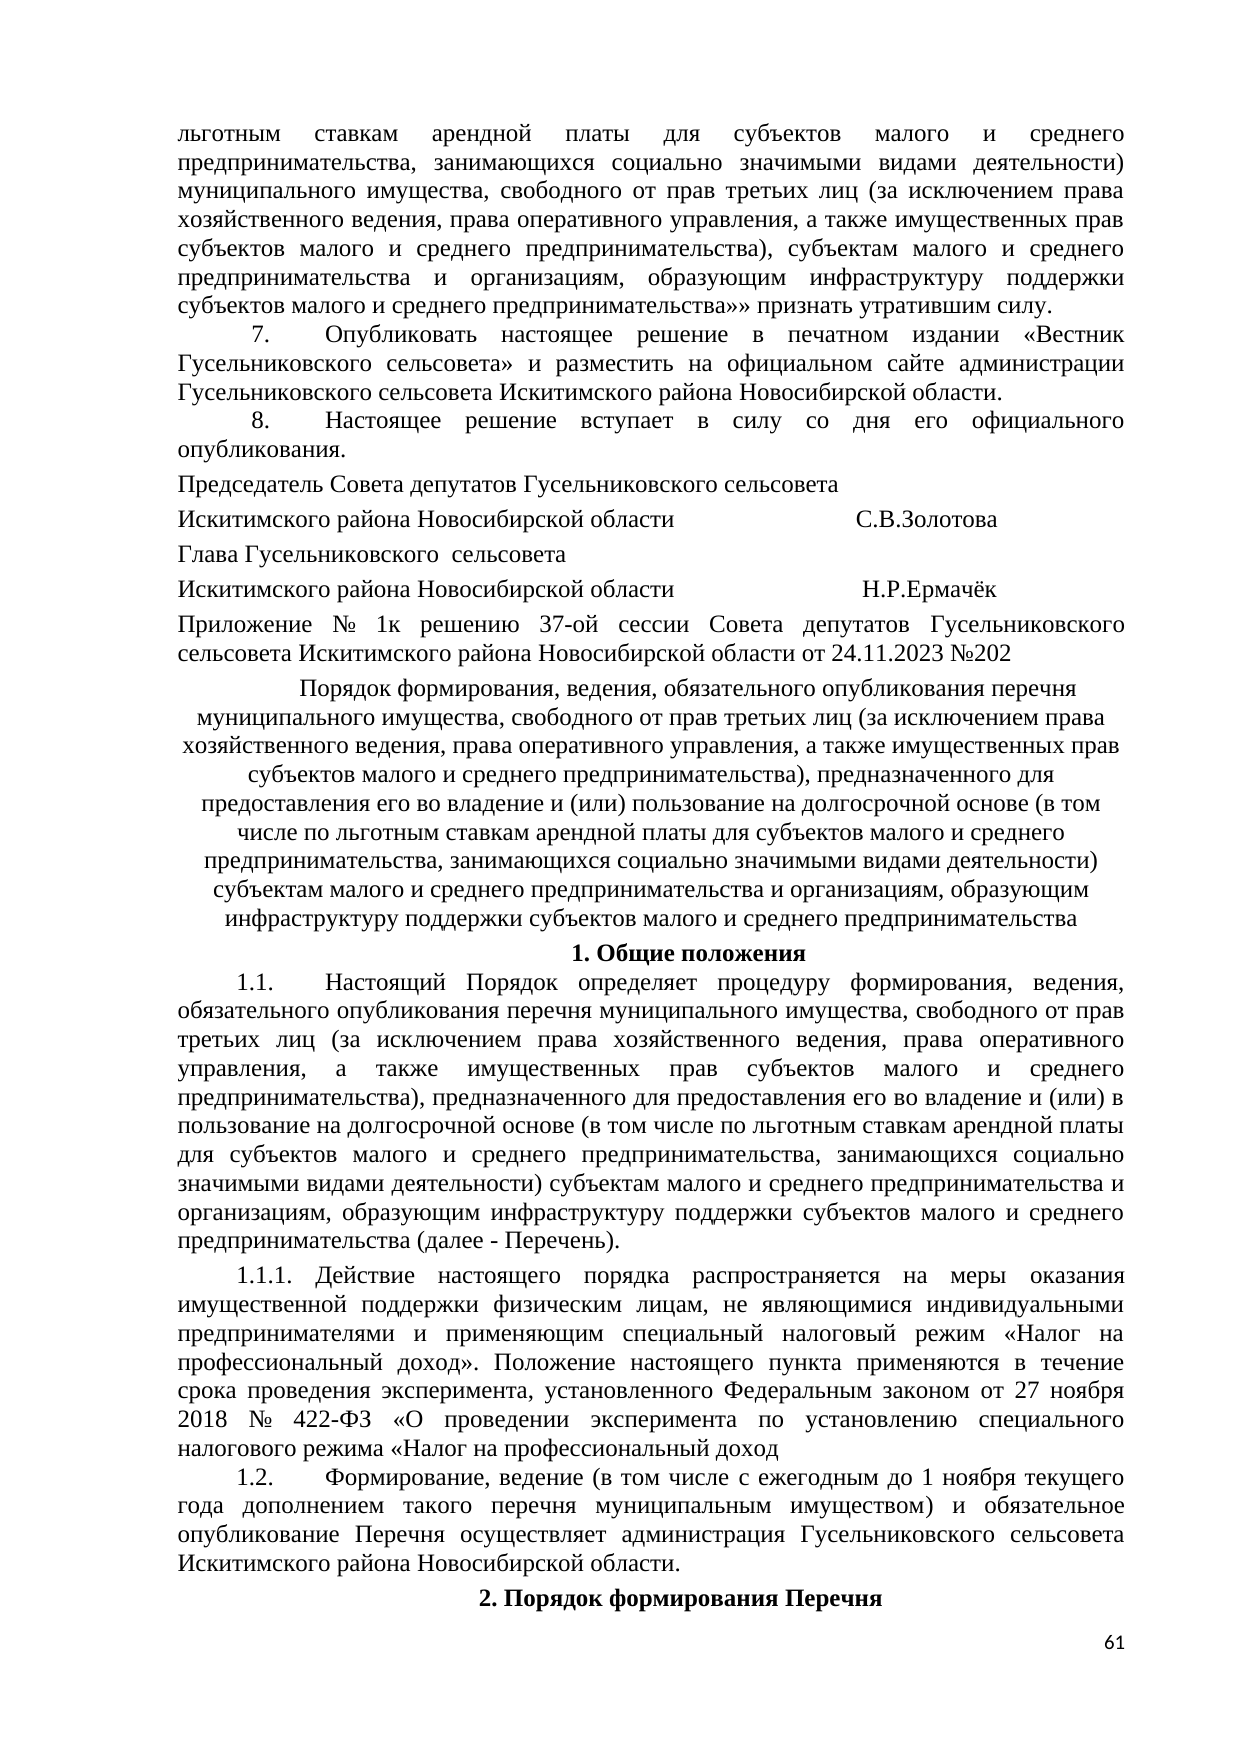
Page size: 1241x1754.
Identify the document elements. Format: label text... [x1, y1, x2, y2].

list Настоящий Порядок определяет процедуру формирования, ведения, обязательного опубликования перечня муниципального имущества, свободного от прав третьих лиц (за исключением права хозяйственного ведения, права оперативного управления, а также имущественных прав субъектов малого и среднего предпринимательства), предназначенного для предоставления его во владение и (или) в пользование на долгосрочной основе (в том числе по льготным ставкам арендной платы для субъектов малого и среднего предпринимательства, занимающихся социально значимыми видами деятельности) субъектам малого и среднего предпринимательства и организациям, образующим инфраструктуру поддержки субъектов малого и среднего предпринимательства (далее - Перечень). [177, 967, 1125, 1254]
text Председатель Совета депутатов Гусельниковского сельсовета [177, 469, 1125, 498]
list Формирование, ведение (в том числе с ежегодным до 1 ноября текущего года дополнением такого перечня муниципальным имуществом) и обязательное опубликование Перечня осуществляет администрация Гусельниковского сельсовета Искитимского района Новосибирской области. [177, 1462, 738, 1491]
list Формирование, ведение (в том числе с ежегодным до 1 ноября текущего года дополнением такого перечня муниципальным имуществом) и обязательное опубликование Перечня осуществляет администрация Гусельниковского сельсовета Искитимского района Новосибирской области. [177, 1491, 1125, 1577]
list Опубликовать настоящее решение в печатном издании «Вестник Гусельниковского сельсовета» и разместить на официальном сайте администрации Гусельниковского сельсовета Искитимского района Новосибирской области. [177, 319, 1125, 406]
text 2. Порядок формирования Перечня [177, 1583, 1125, 1612]
text 1. Общие положения [177, 938, 1125, 967]
list Настоящее решение вступает в силу со дня его официального опубликования. [177, 406, 1125, 463]
text Приложение № 1к решению 37-ой сессии Совета депутатов Гусельниковского сельсовета Искитимского района Новосибирской области от 24.11.2023 №202 [177, 609, 1125, 667]
text Порядок формирования, ведения, обязательного опубликования перечня муниципального имущества, свободного от прав третьих лиц (за исключением права хозяйственного ведения, права оперативного управления, а также имущественных прав субъектов малого и среднего предпринимательства), предназначенного для предоставления его во владение и (или) пользование на долгосрочной основе (в том числе по льготным ставкам арендной платы для субъектов малого и среднего предпринимательства, занимающихся социально значимыми видами деятельности) субъектам малого и среднего предпринимательства и организациям, образующим инфраструктуру поддержки субъектов малого и среднего предпринимательства [177, 673, 1125, 932]
text Искитимского района Новосибирской области Н.Р.Ермачёк [177, 574, 1125, 603]
text Глава Гусельниковского сельсовета [177, 539, 1125, 568]
text Искитимского района Новосибирской области С.В.Золотова [177, 504, 1125, 533]
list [177, 118, 1125, 319]
text 1.1.1. Действие настоящего порядка распространяется на меры оказания имущественной поддержки физическим лицам, не являющимися индивидуальными предпринимателями и применяющим специальный налоговый режим «Налог на профессиональный доход». Положение настоящего пункта применяются в течение срока проведения эксперимента, установленного Федеральным законом от 27 ноября 2018 № 422-ФЗ «О проведении эксперимента по установлению специального налогового режима «Налог на профессиональный доход [177, 1261, 1125, 1462]
